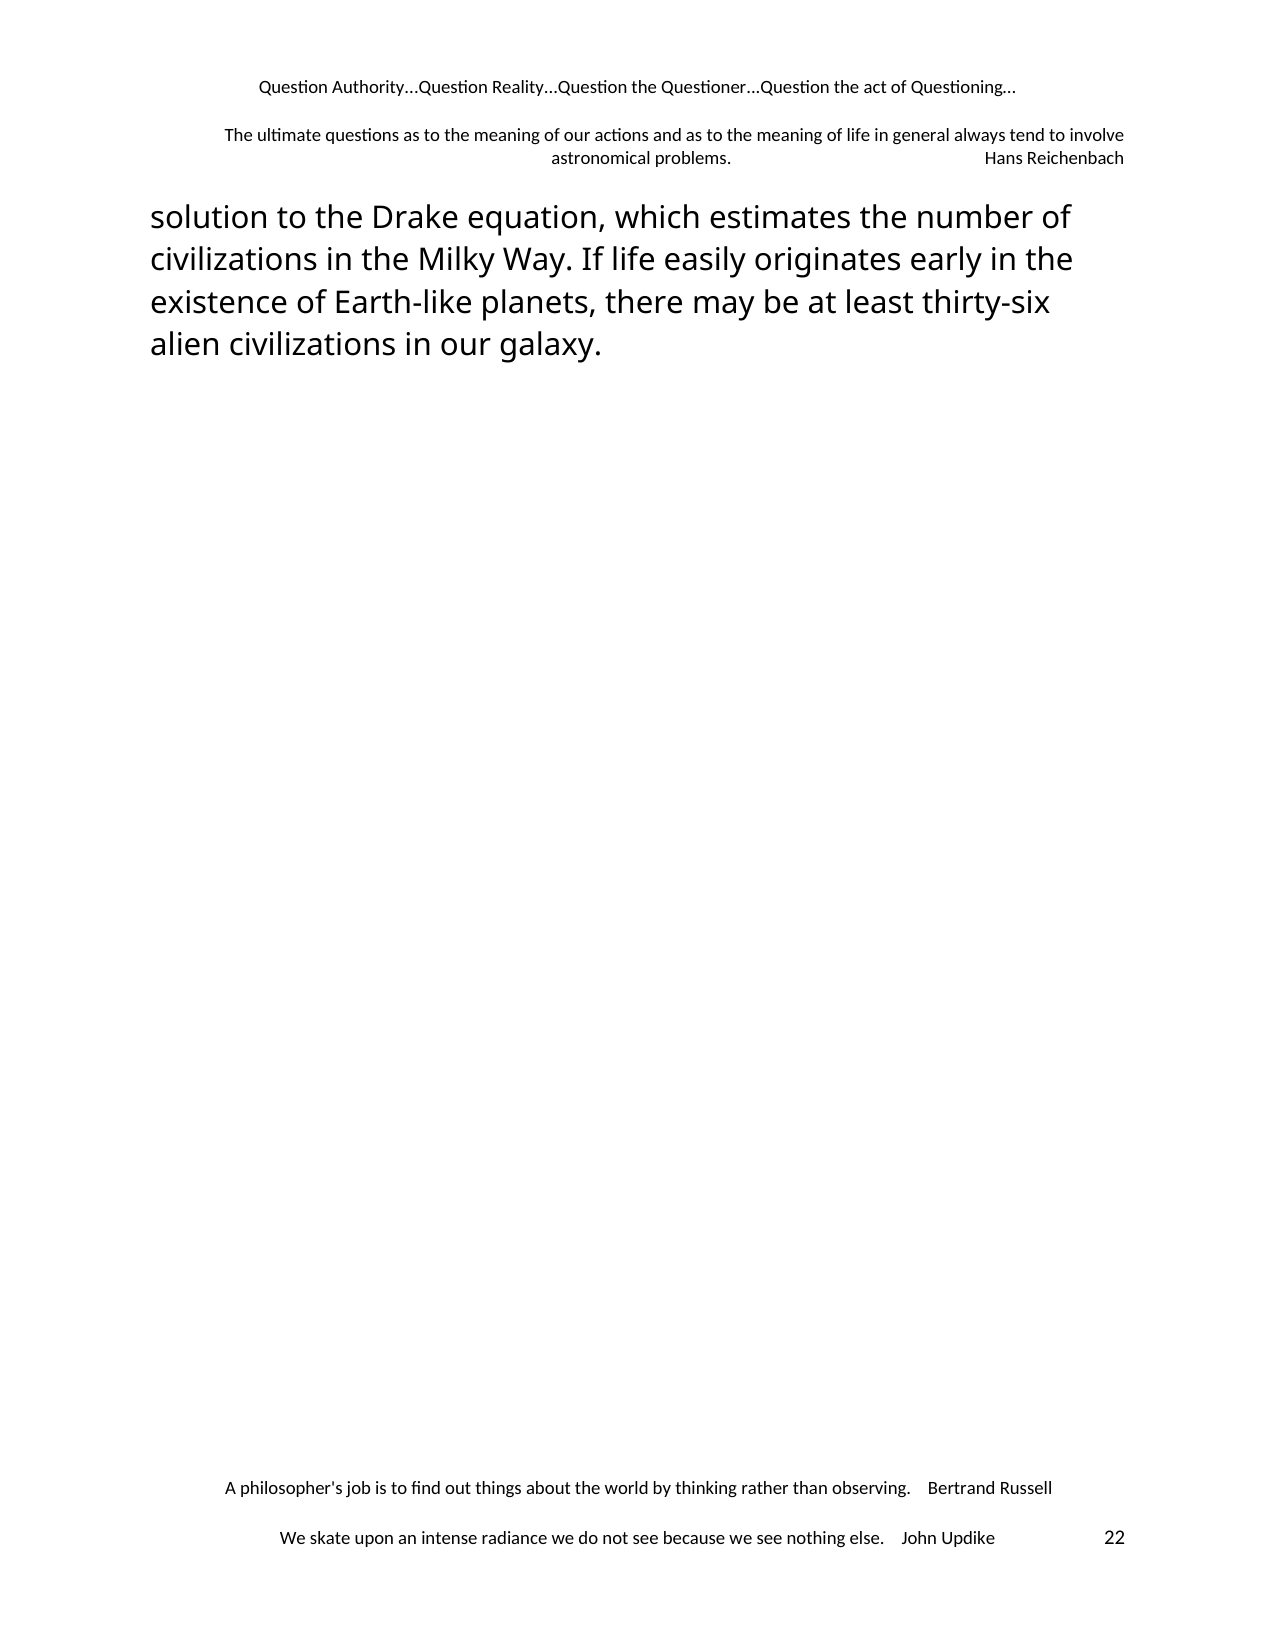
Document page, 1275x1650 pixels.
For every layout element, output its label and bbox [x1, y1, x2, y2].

text [150, 194, 1125, 365]
